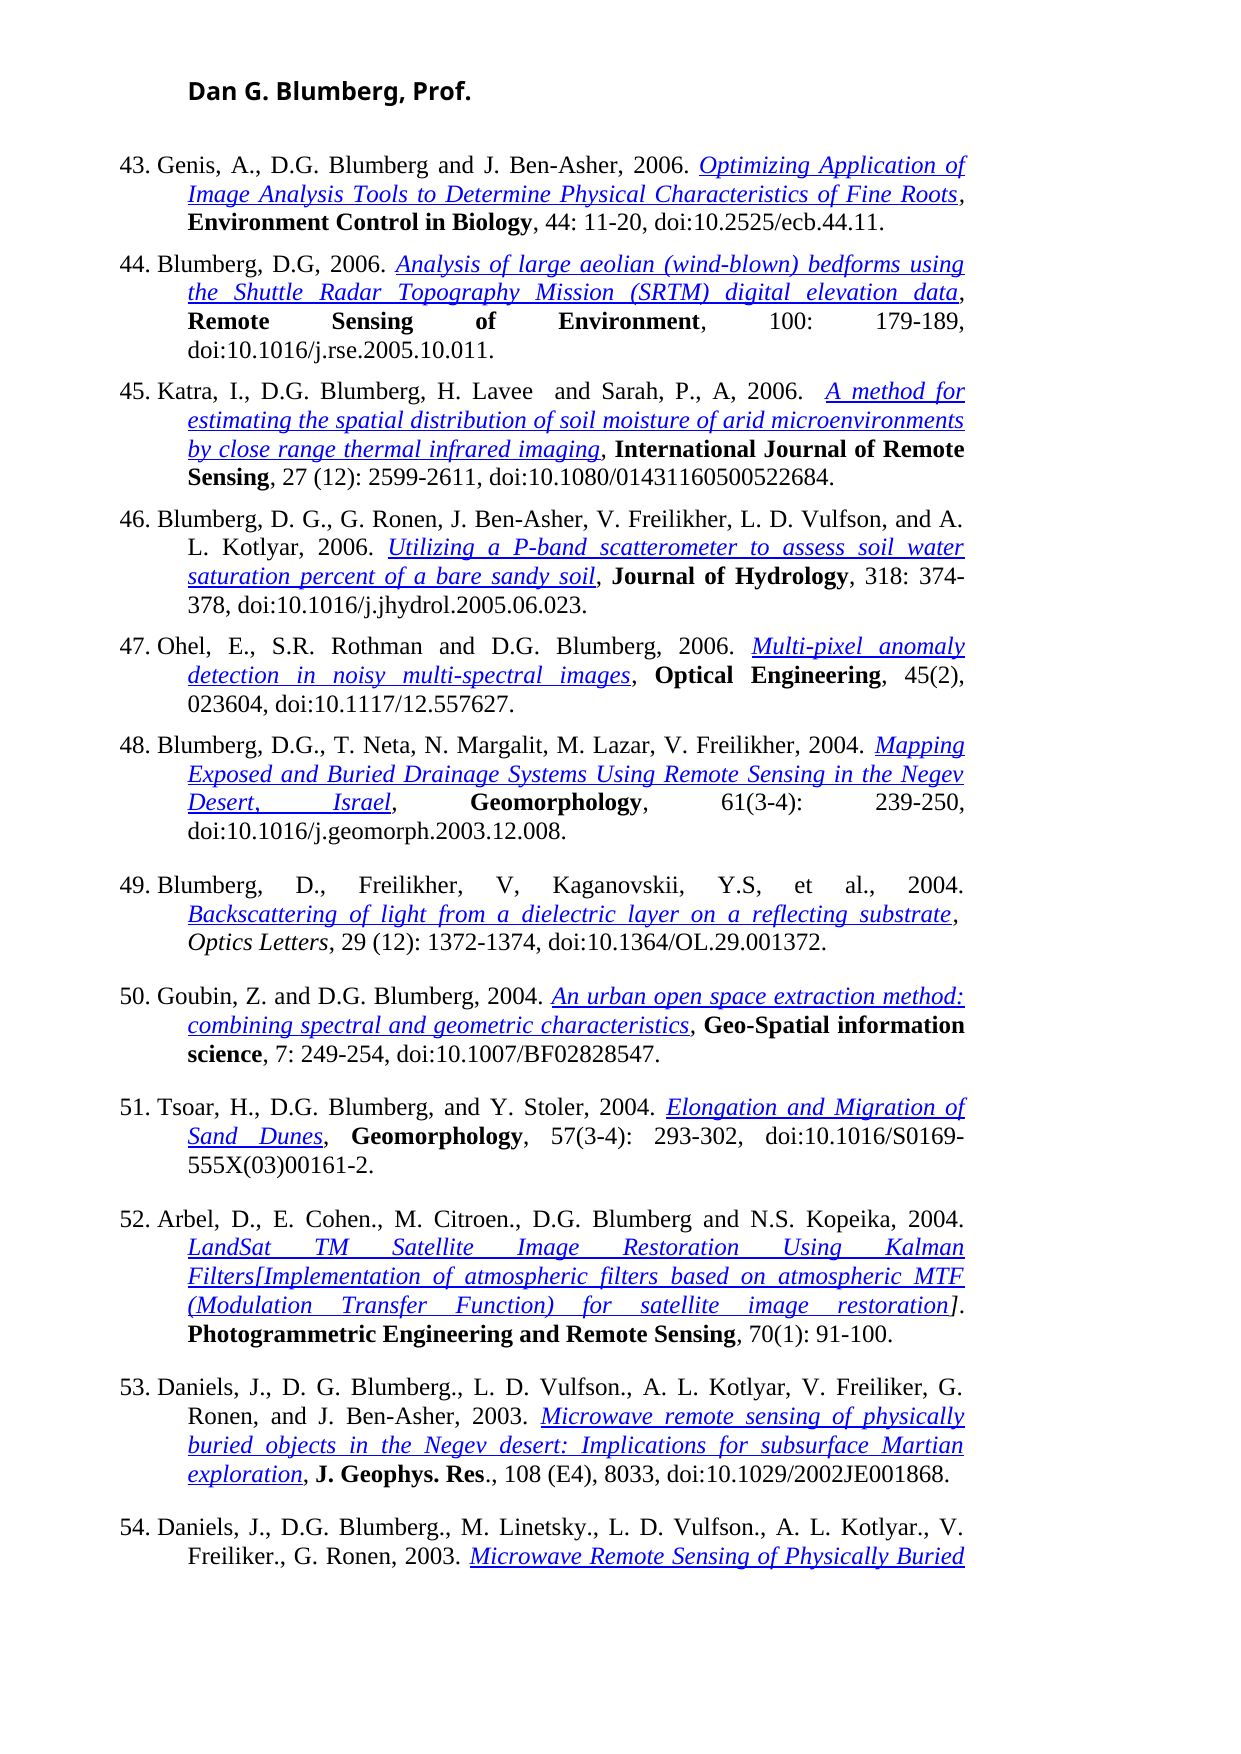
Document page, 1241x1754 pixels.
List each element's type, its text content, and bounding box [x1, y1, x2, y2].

list Goubin, Z. and D.G. Blumberg, 2004. An urban open space extraction method: combining spectral and geometric characteristics, Geo-Spatial information science, 7: 249-254, doi:10.1007/BF02828547. [119, 981, 965, 1067]
list Arbel, D., E. Cohen., M. Citroen., D.G. Blumberg and N.S. Kopeika, 2004. LandSat TM Satellite Image Restoration Using Kalman Filters[Implementation of atmospheric filters based on atmospheric MTF (Modulation Transfer Function) for satellite image restoration]. Photogrammetric Engineering and Remote Sensing, 70(1): 91-100. [119, 1204, 965, 1347]
list Tsoar, H., D.G. Blumberg, and Y. Stoler, 2004. Elongation and Migration of Sand Dunes, Geomorphology, 57(3-4): 293-302, doi:10.1016/S0169-555X(03)00161-2. [119, 1092, 965, 1179]
list Daniels, J., D. G. Blumberg., L. D. Vulfson., A. L. Kotlyar, V. Freiliker, G. Ronen, and J. Ben-Asher, 2003. Microwave remote sensing of physically buried objects in the Negev desert: Implications for subsurface Martian exploration, J. Geophys. Res., 108 (E4), 8033, doi:10.1029/2002JE001868. [119, 1372, 965, 1487]
list Blumberg, D., Freilikher, V, Kaganovskii, Y.S, et al., 2004. Backscattering of light from a dielectric layer on a reflecting substrate, Optics Letters, 29 (12): 1372-1374, doi:10.1364/OL.29.001372. [119, 870, 965, 956]
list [119, 1512, 965, 1570]
list Ohel, E., S.R. Rothman and D.G. Blumberg, 2006. Multi-pixel anomaly detection in noisy multi-spectral images, Optical Engineering, 45(2), 023604, doi:10.1117/12.557627. [119, 631, 965, 717]
list Blumberg, D. G., G. Ronen, J. Ben-Asher, V. Freilikher, L. D. Vulfson, and A. L. Kotlyar, 2006. Utilizing a P-band scatterometer to assess soil water saturation percent of a bare sandy soil, Journal of Hydrology, 318: 374-378, doi:10.1016/j.jhydrol.2005.06.023. [119, 504, 965, 619]
list Blumberg, D.G., T. Neta, N. Margalit, M. Lazar, V. Freilikher, 2004. Mapping Exposed and Buried Drainage Systems Using Remote Sensing in the Negev Desert, Israel, Geomorphology, 61(3-4): 239-250, doi:10.1016/j.geomorph.2003.12.008. [119, 730, 965, 845]
list Genis, A., D.G. Blumberg and J. Ben-Asher, 2006. Optimizing Application of Image Analysis Tools to Determine Physical Characteristics of Fine Roots, Environment Control in Biology, 44: 11-20, doi:10.2525/ecb.44.11. [119, 150, 965, 236]
list Blumberg, D.G, 2006. Analysis of large aeolian (wind-blown) bedforms using the Shuttle Radar Topography Mission (SRTM) digital elevation data, Remote Sensing of Environment, 100: 179-189, doi:10.1016/j.rse.2005.10.011. [119, 249, 965, 364]
list Katra, I., D.G. Blumberg, H. Lavee and Sarah, P., A, 2006. A method for estimating the spatial distribution of soil moisture of arid microenvironments by close range thermal infrared imaging, International Journal of Remote Sensing, 27 (12): 2599-2611, doi:10.1080/01431160500522684. [119, 376, 965, 491]
